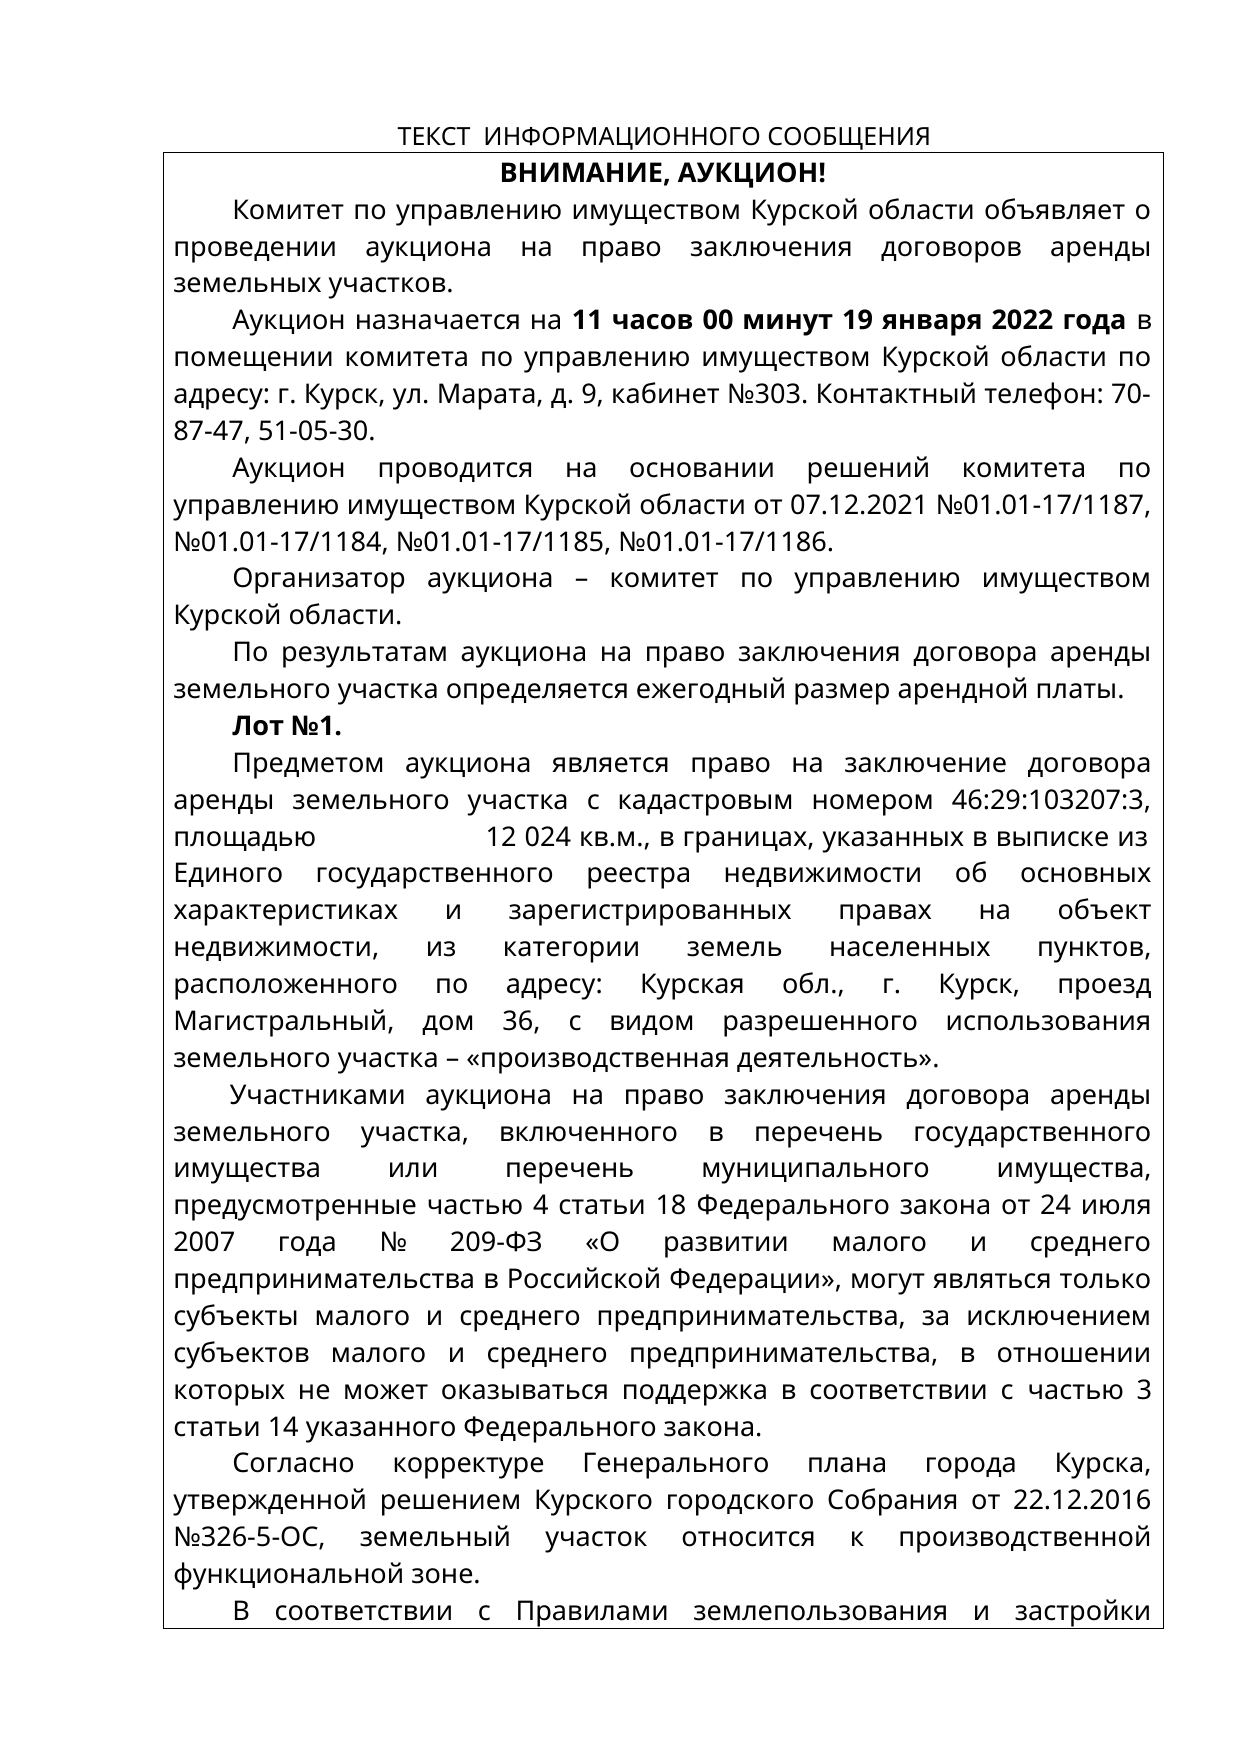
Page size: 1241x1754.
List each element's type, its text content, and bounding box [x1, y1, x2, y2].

text ТЕКСТ ИНФОРМАЦИОННОГО СООБЩЕНИЯ [177, 118, 1152, 152]
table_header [164, 153, 1163, 1628]
